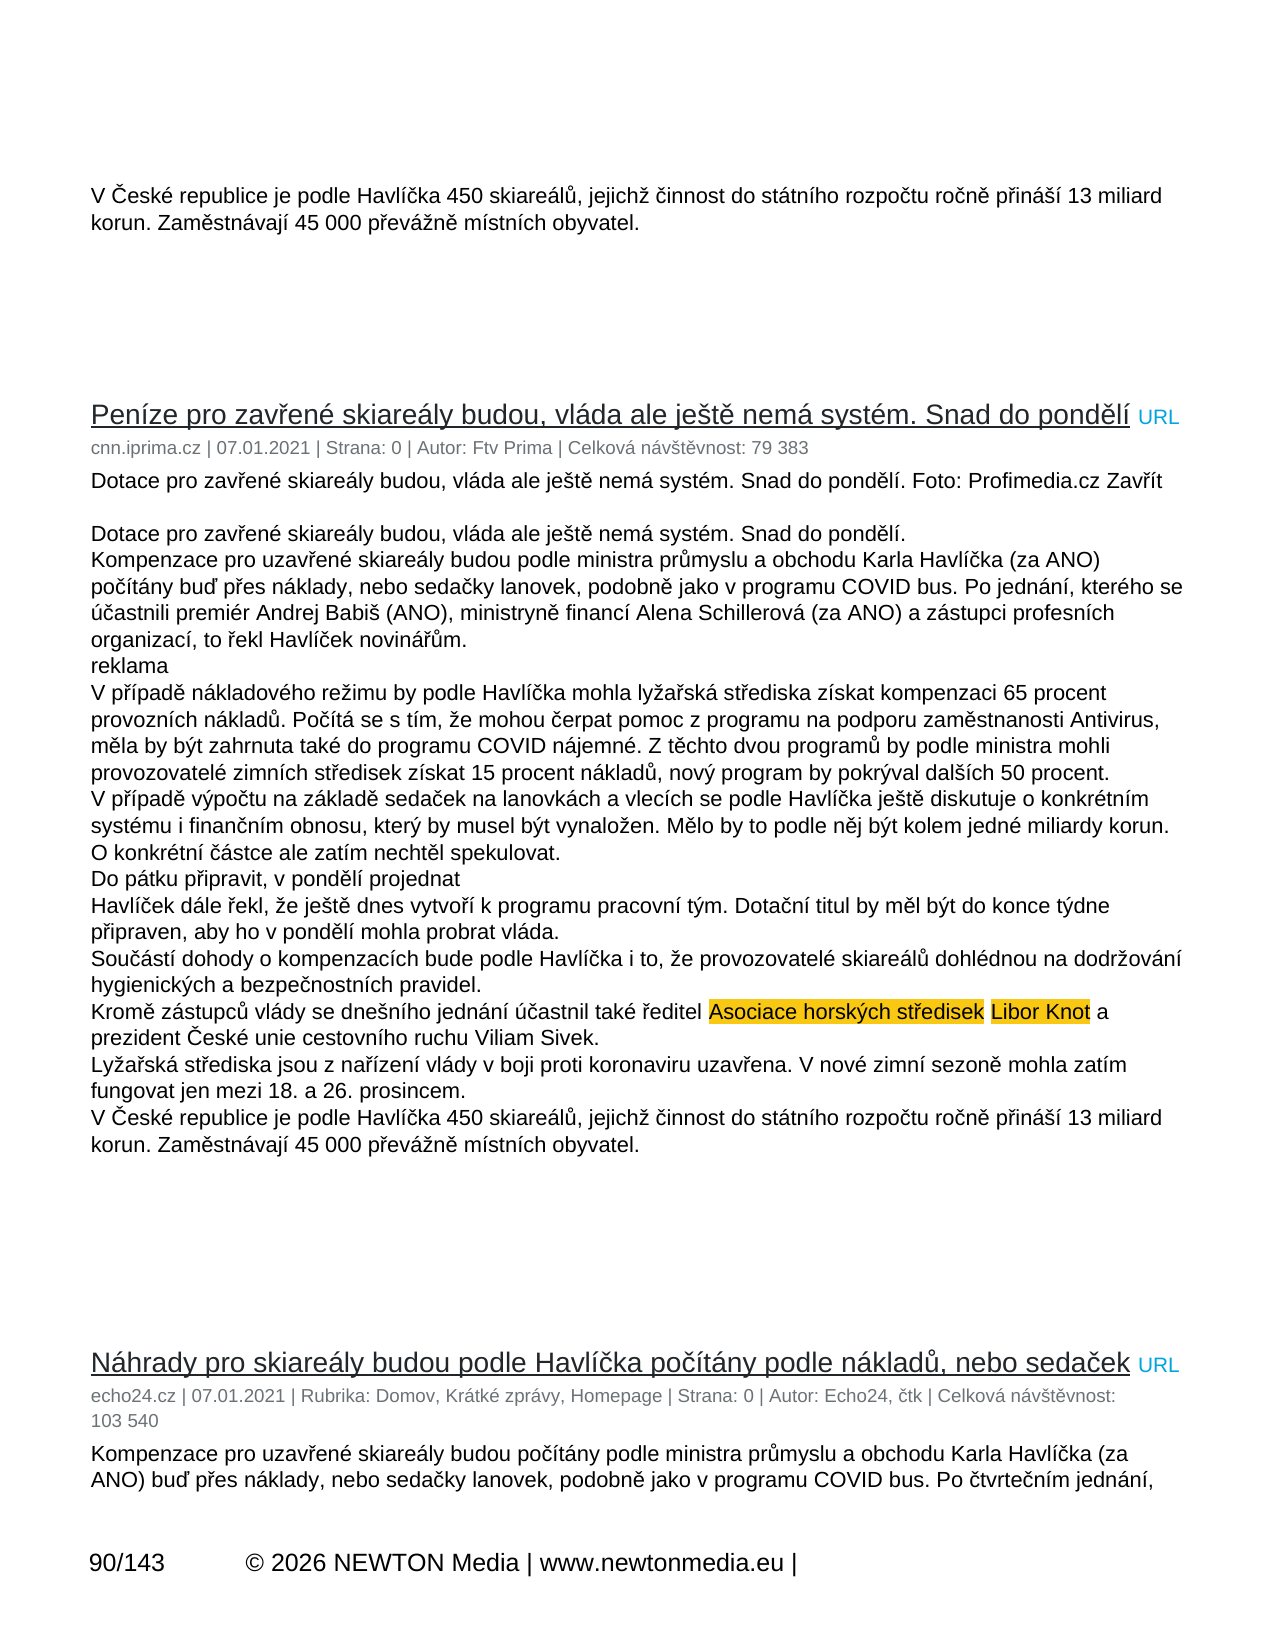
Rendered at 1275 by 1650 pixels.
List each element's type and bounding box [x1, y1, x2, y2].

table_header [89, 148, 1186, 1492]
